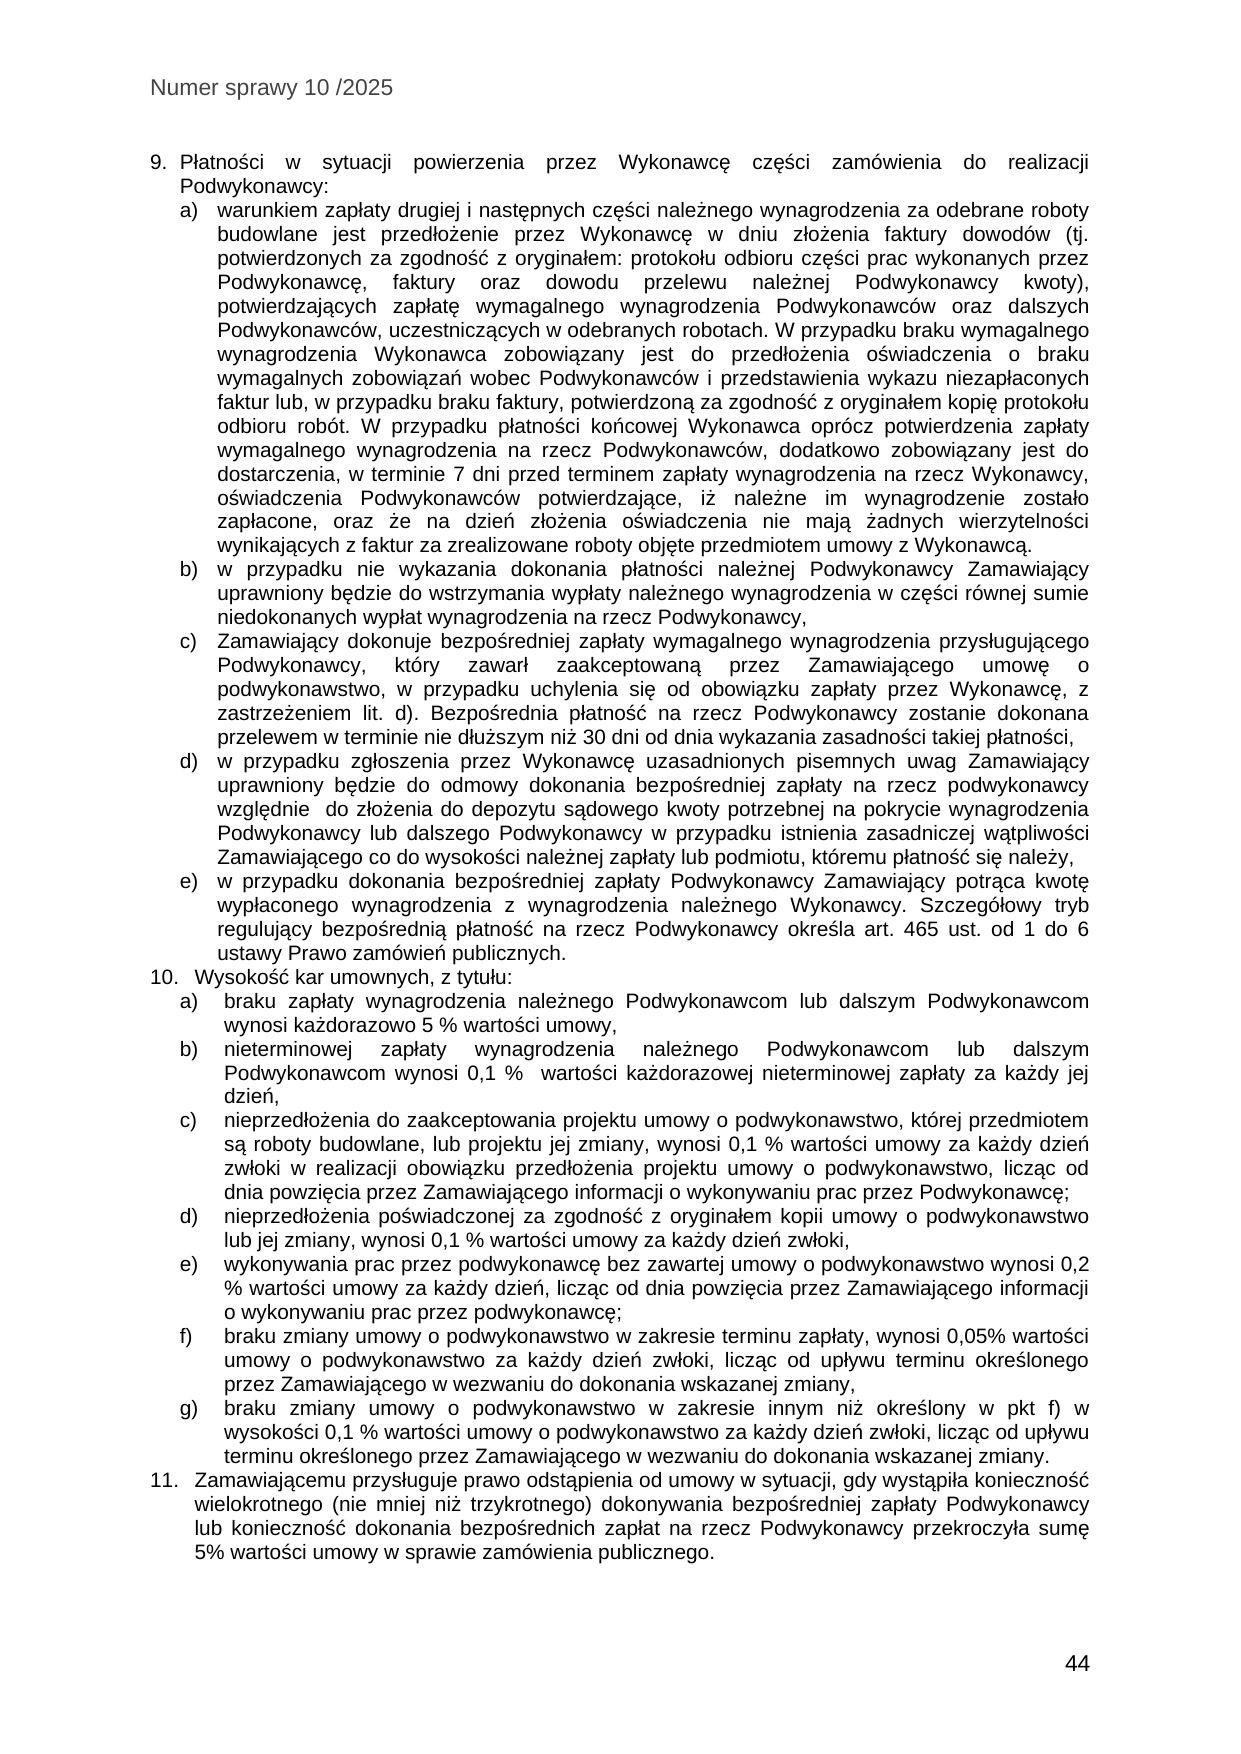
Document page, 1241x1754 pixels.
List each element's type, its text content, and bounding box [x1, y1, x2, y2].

list nieprzedłożenia poświadczonej za zgodność z oryginałem kopii umowy o podwykonawstwo lub jej zmiany, wynosi 0,1 % wartości umowy za każdy dzień zwłoki, [179, 1204, 1090, 1252]
list braku zmiany umowy o podwykonawstwo w zakresie innym niż określony w pkt f) w wysokości 0,1 % wartości umowy o podwykonawstwo za każdy dzień zwłoki, licząc od upływu terminu określonego przez Zamawiającego w wezwaniu do dokonania wskazanej zmiany. [179, 1396, 1090, 1468]
list w przypadku nie wykazania dokonania płatności należnej Podwykonawcy Zamawiający uprawniony będzie do wstrzymania wypłaty należnego wynagrodzenia w części równej sumie niedokonanych wypłat wynagrodzenia na rzecz Podwykonawcy, [179, 557, 1090, 629]
list Zamawiający dokonuje bezpośredniej zapłaty wymagalnego wynagrodzenia przysługującego Podwykonawcy, który zawarł zaakceptowaną przez Zamawiającego umowę o podwykonawstwo, w przypadku uchylenia się od obowiązku zapłaty przez Wykonawcę, z zastrzeżeniem lit. d). Bezpośrednia płatność na rzecz Podwykonawcy zostanie dokonana przelewem w terminie nie dłuższym niż 30 dni od dnia wykazania zasadności takiej płatności, [179, 629, 1090, 749]
list warunkiem zapłaty drugiej i następnych części należnego wynagrodzenia za odebrane roboty budowlane jest przedłożenie przez Wykonawcę w dniu złożenia faktury dowodów (tj. potwierdzonych za zgodność z oryginałem: protokołu odbioru części prac wykonanych przez Podwykonawcę, faktury oraz dowodu przelewu należnej Podwykonawcy kwoty), potwierdzających zapłatę wymagalnego wynagrodzenia Podwykonawców oraz dalszych Podwykonawców, uczestniczących w odebranych robotach. W przypadku braku wymagalnego wynagrodzenia Wykonawca zobowiązany jest do przedłożenia oświadczenia o braku wymagalnych zobowiązań wobec Podwykonawców i przedstawienia wykazu niezapłaconych faktur lub, w przypadku braku faktury, potwierdzoną za zgodność z oryginałem kopię protokołu odbioru robót. W przypadku płatności końcowej Wykonawca oprócz potwierdzenia zapłaty wymagalnego wynagrodzenia na rzecz Podwykonawców, dodatkowo zobowiązany jest do dostarczenia, w terminie 7 dni przed terminem zapłaty wynagrodzenia na rzecz Wykonawcy, oświadczenia Podwykonawców potwierdzające, iż należne im wynagrodzenie zostało zapłacone, oraz że na dzień złożenia oświadczenia nie mają żadnych wierzytelności wynikających z faktur za zrealizowane roboty objęte przedmiotem umowy z Wykonawcą. [179, 198, 1090, 557]
list nieterminowej zapłaty wynagrodzenia należnego Podwykonawcom lub dalszym Podwykonawcom wynosi 0,1 % wartości każdorazowej nieterminowej zapłaty za każdy jej dzień, [179, 1036, 1090, 1108]
list braku zapłaty wynagrodzenia należnego Podwykonawcom lub dalszym Podwykonawcom wynosi każdorazowo 5 % wartości umowy, [179, 988, 1090, 1036]
list Wysokość kar umownych, z tytułu: [150, 964, 1090, 988]
list w przypadku zgłoszenia przez Wykonawcę uzasadnionych pisemnych uwag Zamawiający uprawniony będzie do odmowy dokonania bezpośredniej zapłaty na rzecz podwykonawcy względnie do złożenia do depozytu sądowego kwoty potrzebnej na pokrycie wynagrodzenia Podwykonawcy lub dalszego Podwykonawcy w przypadku istnienia zasadniczej wątpliwości Zamawiającego co do wysokości należnej zapłaty lub podmiotu, któremu płatność się należy, [179, 749, 1090, 869]
list braku zmiany umowy o podwykonawstwo w zakresie terminu zapłaty, wynosi 0,05% wartości umowy o podwykonawstwo za każdy dzień zwłoki, licząc od upływu terminu określonego przez Zamawiającego w wezwaniu do dokonania wskazanej zmiany, [179, 1324, 1090, 1396]
list w przypadku dokonania bezpośredniej zapłaty Podwykonawcy Zamawiający potrąca kwotę wypłaconego wynagrodzenia z wynagrodzenia należnego Wykonawcy. Szczegółowy tryb regulujący bezpośrednią płatność na rzecz Podwykonawcy określa art. 465 ust. od 1 do 6 ustawy Prawo zamówień publicznych. [179, 869, 1090, 964]
list Zamawiającemu przysługuje prawo odstąpienia od umowy w sytuacji, gdy wystąpiła konieczność wielokrotnego (nie mniej niż trzykrotnego) dokonywania bezpośredniej zapłaty Podwykonawcy lub konieczność dokonania bezpośrednich zapłat na rzecz Podwykonawcy przekroczyła sumę 5% wartości umowy w sprawie zamówienia publicznego. [150, 1468, 1090, 1563]
list wykonywania prac przez podwykonawcę bez zawartej umowy o podwykonawstwo wynosi 0,2 % wartości umowy za każdy dzień, licząc od dnia powzięcia przez Zamawiającego informacji o wykonywaniu prac przez podwykonawcę; [179, 1252, 1090, 1324]
list Płatności w sytuacji powierzenia przez Wykonawcę części zamówienia do realizacji Podwykonawcy: [150, 150, 1090, 198]
list nieprzedłożenia do zaakceptowania projektu umowy o podwykonawstwo, której przedmiotem są roboty budowlane, lub projektu jej zmiany, wynosi 0,1 % wartości umowy za każdy dzień zwłoki w realizacji obowiązku przedłożenia projektu umowy o podwykonawstwo, licząc od dnia powzięcia przez Zamawiającego informacji o wykonywaniu prac przez Podwykonawcę; [179, 1108, 1090, 1204]
